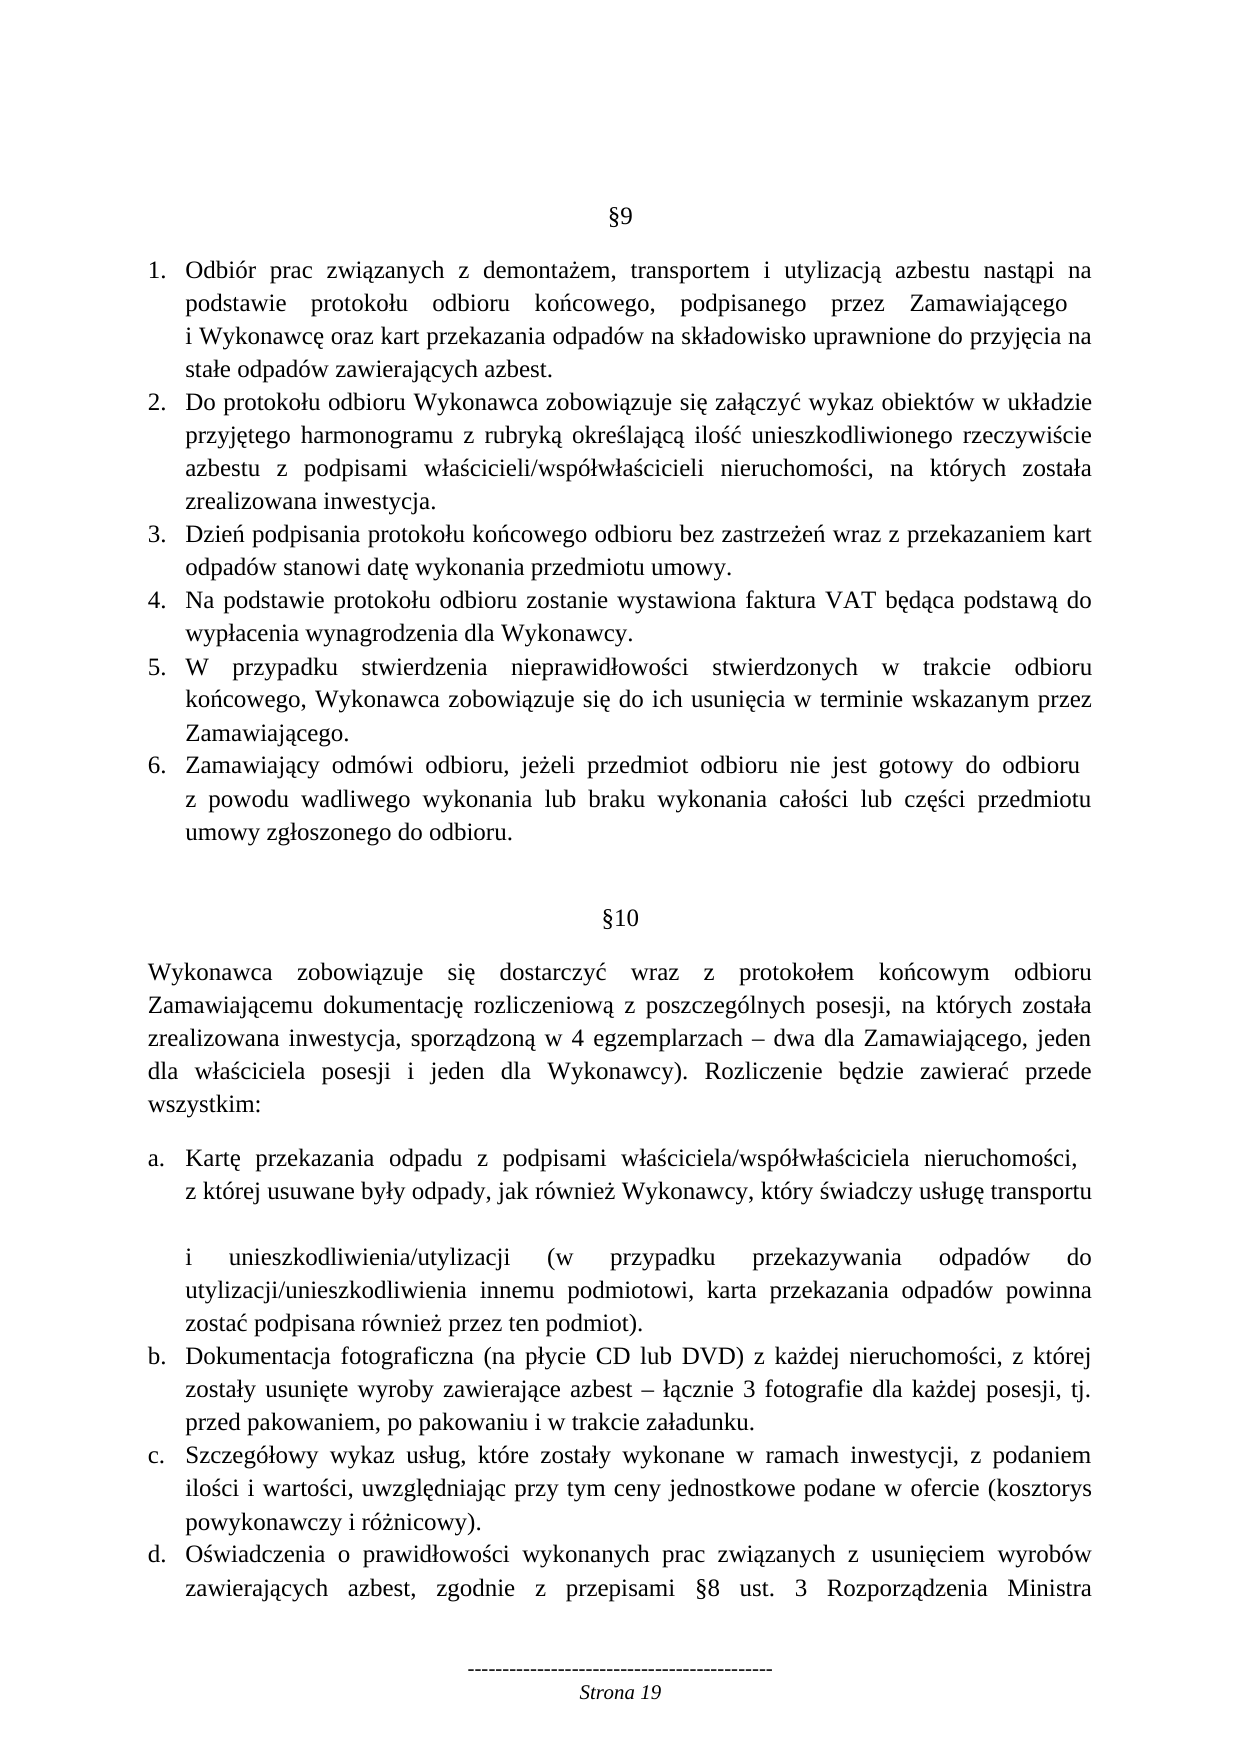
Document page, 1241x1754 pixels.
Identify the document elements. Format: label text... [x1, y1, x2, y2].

list Dokumentacja fotograficzna (na płycie CD lub DVD) z każdej nieruchomości, z której zostały usunięte wyroby zawierające azbest – łącznie 3 fotografie dla każdej posesji, tj. przed pakowaniem, po pakowaniu i w trakcie załadunku. [148, 1341, 1093, 1436]
list Do protokołu odbioru Wykonawca zobowiązuje się załączyć wykaz obiektów w układzie przyjętego harmonogramu z rubryką określającą ilość unieszkodliwionego rzeczywiście azbestu z podpisami właścicieli/współwłaścicieli nieruchomości, na których została zrealizowana inwestycja. [148, 387, 1093, 515]
list Kartę przekazania odpadu z podpisami właściciela/współwłaściciela nieruchomości, z której usuwane były odpady, jak również Wykonawcy, który świadczy usługę transportu i unieszkodliwienia/utylizacji (w przypadku przekazywania odpadów do utylizacji/unieszkodliwienia innemu podmiotowi, karta przekazania odpadów powinna zostać podpisana również przez ten podmiot). [148, 1143, 1093, 1337]
list Zamawiający odmówi odbioru, jeżeli przedmiot odbioru nie jest gotowy do odbioru z powodu wadliwego wykonania lub braku wykonania całości lub części przedmiotu umowy zgłoszonego do odbioru. [148, 751, 1093, 845]
list W przypadku stwierdzenia nieprawidłowości stwierdzonych w trakcie odbioru końcowego, Wykonawca zobowiązuje się do ich usunięcia w terminie wskazanym przez Zamawiającego. [148, 652, 1093, 746]
list Na podstawie protokołu odbioru zostanie wystawiona faktura VAT będąca podstawą do wypłacenia wynagrodzenia dla Wykonawcy. [148, 586, 1093, 647]
list Dzień podpisania protokołu końcowego odbioru bez zastrzeżeń wraz z przekazaniem kart odpadów stanowi datę wykonania przedmiotu umowy. [148, 519, 1093, 581]
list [148, 1539, 1093, 1601]
text §10 [148, 903, 1093, 932]
list Szczegółowy wykaz usług, które zostały wykonane w ramach inwestycji, z podaniem ilości i wartości, uwzględniając przy tym ceny jednostkowe podane w ofercie (kosztorys powykonawczy i różnicowy). [148, 1441, 1093, 1535]
list Odbiór prac związanych z demontażem, transportem i utylizacją azbestu nastąpi na podstawie protokołu odbioru końcowego, podpisanego przez Zamawiającego i Wykonawcę oraz kart przekazania odpadów na składowisko uprawnione do przyjęcia na stałe odpadów zawierających azbest. [148, 255, 1093, 383]
text Wykonawca zobowiązuje się dostarczyć wraz z protokołem końcowym odbioru Zamawiającemu dokumentację rozliczeniową z poszczególnych posesji, na których została zrealizowana inwestycja, sporządzoną w 4 egzemplarzach – dwa dla Zamawiającego, jeden dla właściciela posesji i jeden dla Wykonawcy). Rozliczenie będzie zawierać przede wszystkim: [148, 957, 1093, 1118]
text §9 [148, 201, 1093, 230]
